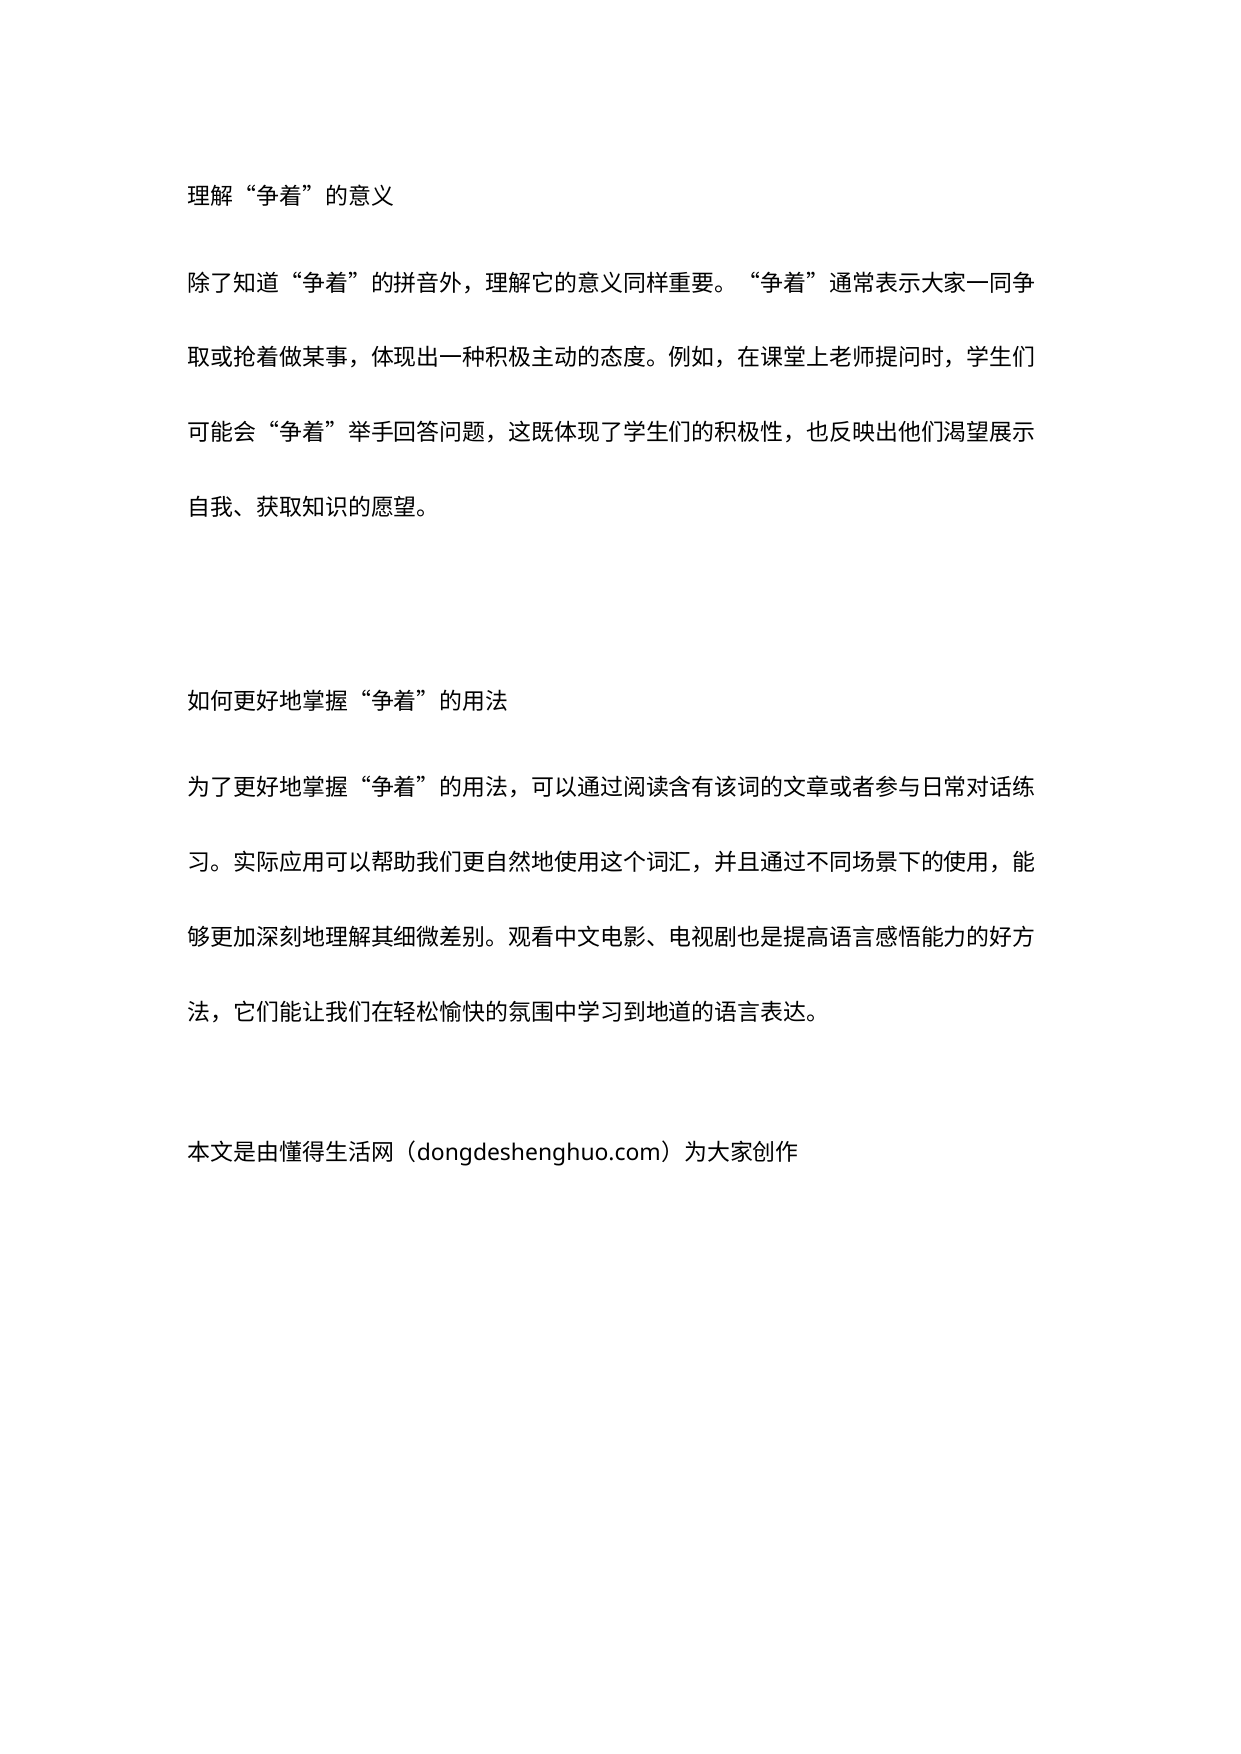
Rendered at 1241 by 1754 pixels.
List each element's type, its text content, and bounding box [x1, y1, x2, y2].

text 除了知道“争着”的拼音外，理解它的意义同样重要。“争着”通常表示大家一同争取或抢着做某事，体现出一种积极主动的态度。例如，在课堂上老师提问时，学生们可能会“争着”举手回答问题，这既体现了学生们的积极性，也反映出他们渴望展示自我、获取知识的愿望。 [187, 248, 1053, 538]
text 本文是由懂得生活网（dongdeshenghuo.com）为大家创作 [187, 1118, 1053, 1183]
text 如何更好地掌握“争着”的用法 [187, 667, 1053, 732]
text 理解“争着”的意义 [187, 162, 1053, 227]
text 为了更好地掌握“争着”的用法，可以通过阅读含有该词的文章或者参与日常对话练习。实际应用可以帮助我们更自然地使用这个词汇，并且通过不同场景下的使用，能够更加深刻地理解其细微差别。观看中文电影、电视剧也是提高语言感悟能力的好方法，它们能让我们在轻松愉快的氛围中学习到地道的语言表达。 [187, 753, 1053, 1042]
